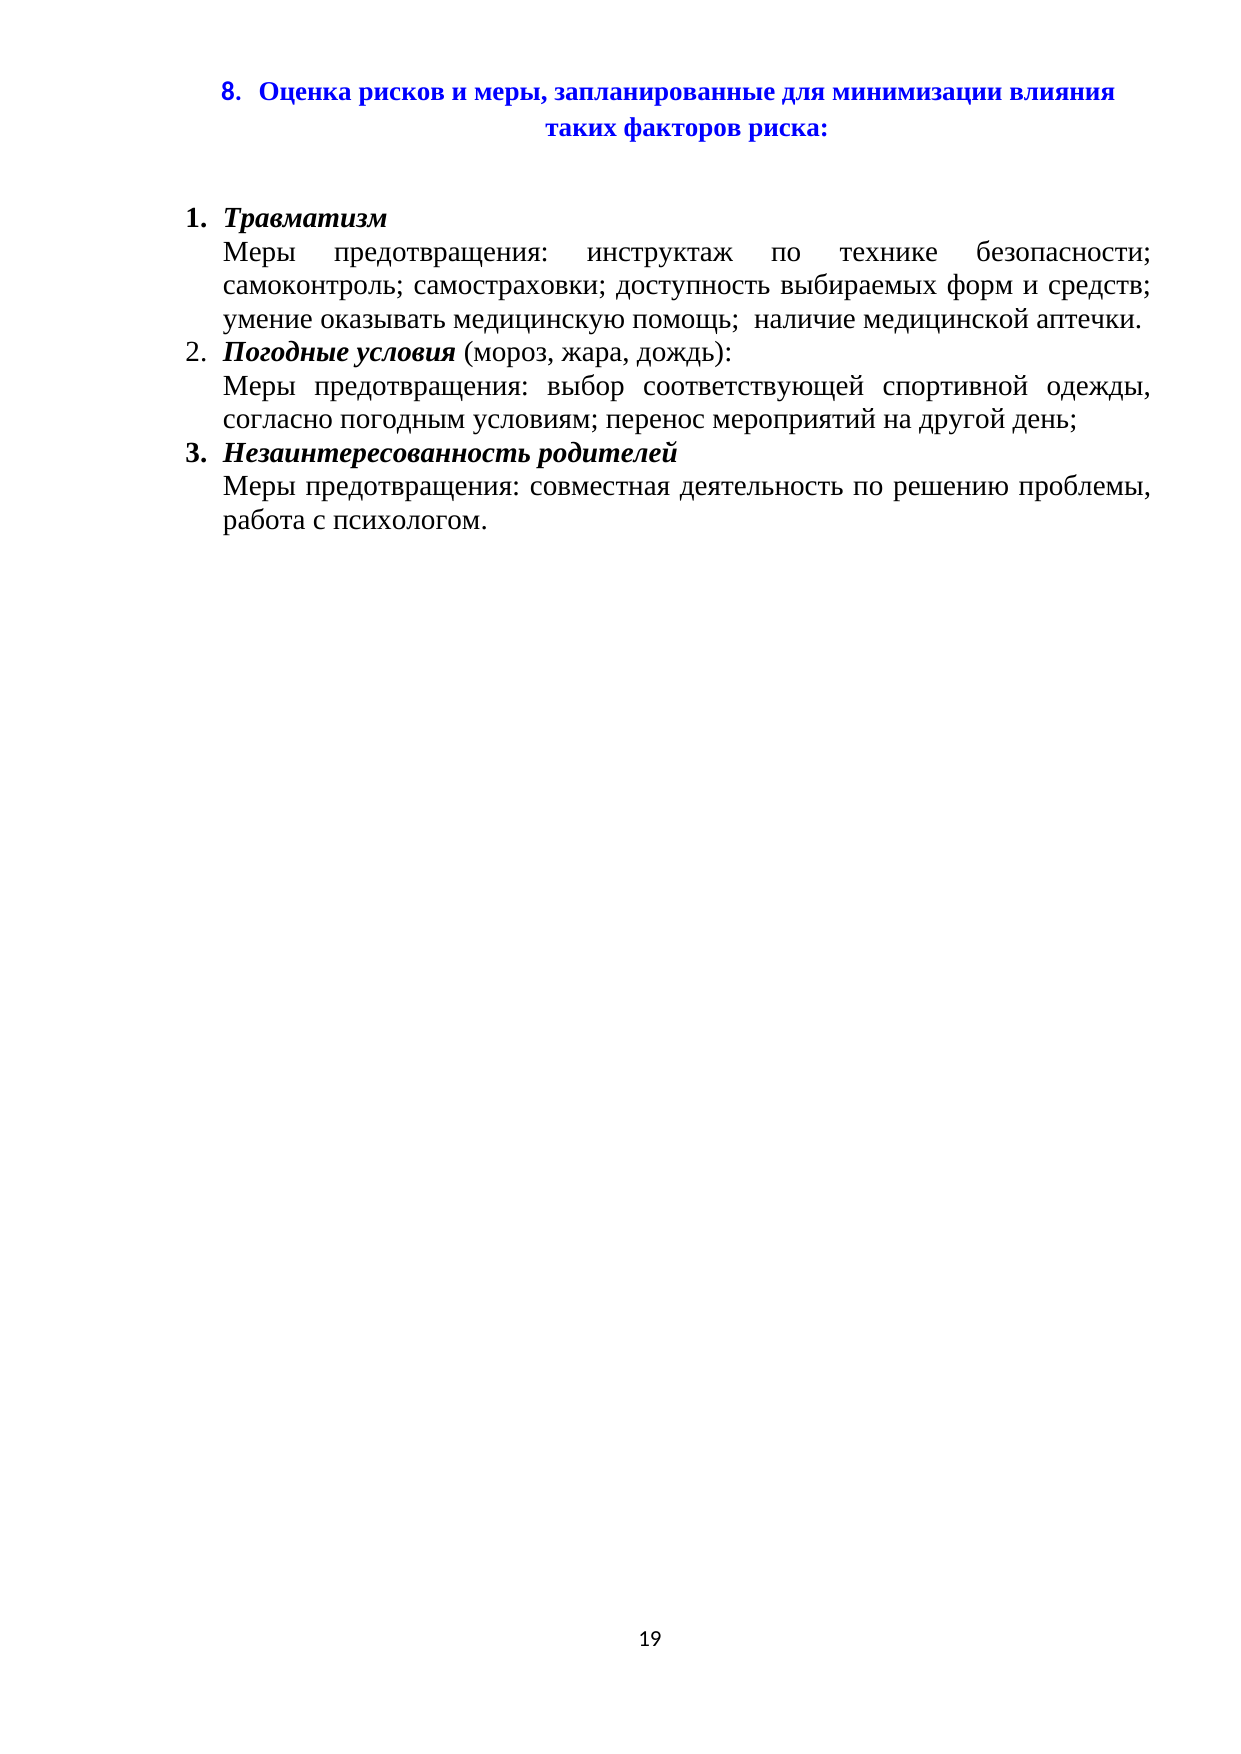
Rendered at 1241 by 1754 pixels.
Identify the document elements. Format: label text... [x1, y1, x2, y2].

list Меры предотвращения: выбор соответствующей спортивной одежды, согласно погодным условиям; перенос мероприятий на другой день; [223, 368, 1152, 435]
subtitle Оценка рисков и меры, запланированные для минимизации влияния таких факторов риска: [185, 74, 1152, 143]
list Погодные условия (мороз, жара, дождь): [185, 334, 1152, 368]
list Меры предотвращения: инструктаж по технике безопасности; самоконтроль; самостраховки; доступность выбираемых форм и средств; умение оказывать медицинскую помощь; наличие медицинской аптечки. [223, 234, 1152, 334]
list Незаинтересованность родителей [185, 435, 1152, 468]
list Травматизм [185, 200, 1152, 234]
list Меры предотвращения: совместная деятельность по решению проблемы, работа с психологом. [223, 468, 1152, 536]
